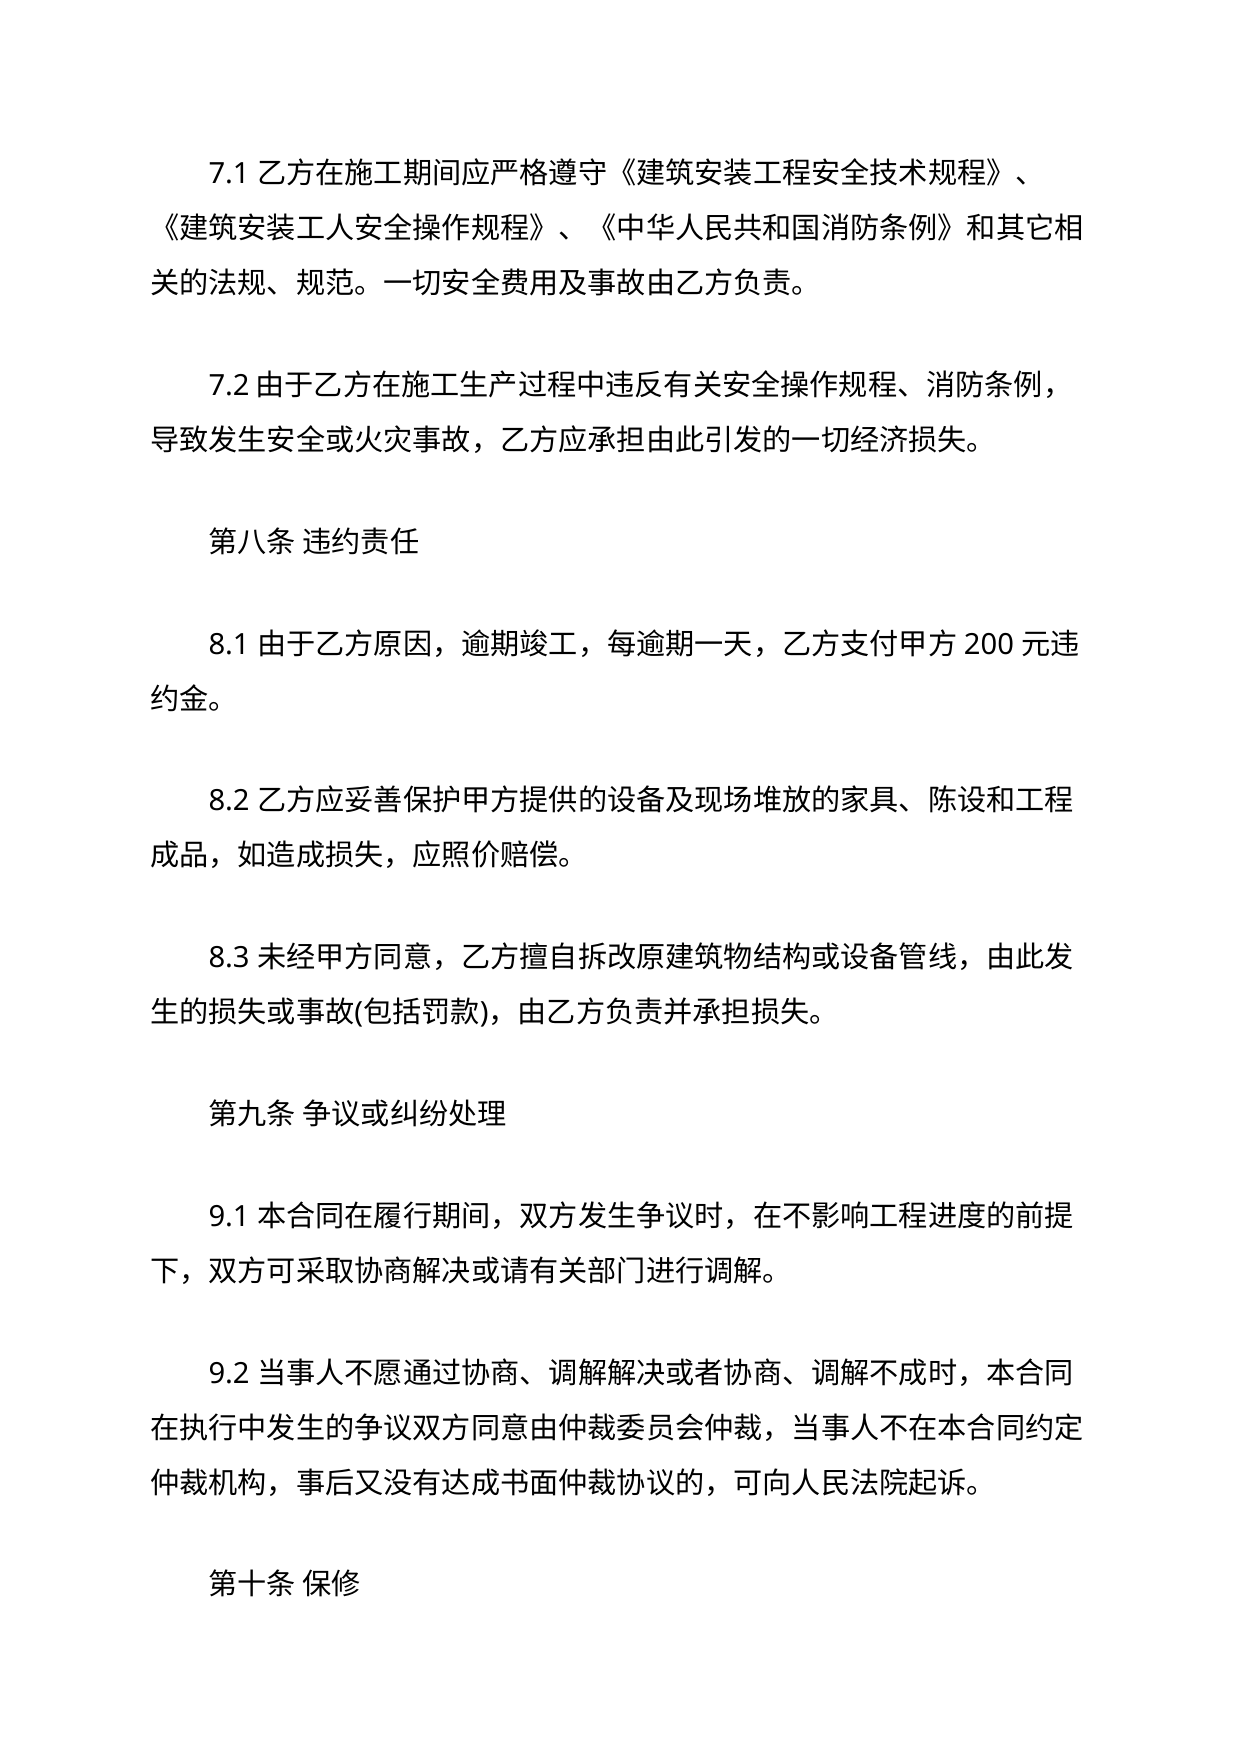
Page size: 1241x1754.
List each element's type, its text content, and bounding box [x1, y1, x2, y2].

text 9.2 当事人不愿通过协商、调解解决或者协商、调解不成时，本合同在执行中发生的争议双方同意由仲裁委员会仲裁，当事人不在本合同约定仲裁机构，事后又没有达成书面仲裁协议的，可向人民法院起诉。 [150, 1349, 1090, 1501]
text 7.2由于乙方在施工生产过程中违反有关安全操作规程、消防条例，导致发生安全或火灾事故，乙方应承担由此引发的一切经济损失。 [150, 362, 1090, 459]
text 第八条 违约责任 [150, 518, 1090, 561]
text 第九条 争议或纠纷处理 [150, 1091, 1090, 1133]
text 8.1 由于乙方原因，逾期竣工，每逾期一天，乙方支付甲方 200 元违约金。 [150, 620, 1090, 717]
text 7.1 乙方在施工期间应严格遵守《建筑安装工程安全技术规程》、《建筑安装工人安全操作规程》、《中华人民共和国消防条例》和其它相关的法规、规范。一切安全费用及事故由乙方负责。 [150, 150, 1090, 302]
text 8.2 乙方应妥善保护甲方提供的设备及现场堆放的家具、陈设和工程成品，如造成损失，应照价赔偿。 [150, 777, 1090, 874]
text 8.3 未经甲方同意，乙方擅自拆改原建筑物结构或设备管线，由此发生的损失或事故(包括罚款)，由乙方负责并承担损失。 [150, 934, 1090, 1031]
text 9.1 本合同在履行期间，双方发生争议时，在不影响工程进度的前提下，双方可采取协商解决或请有关部门进行调解。 [150, 1192, 1090, 1290]
text 第十条 保修 [150, 1561, 1090, 1603]
